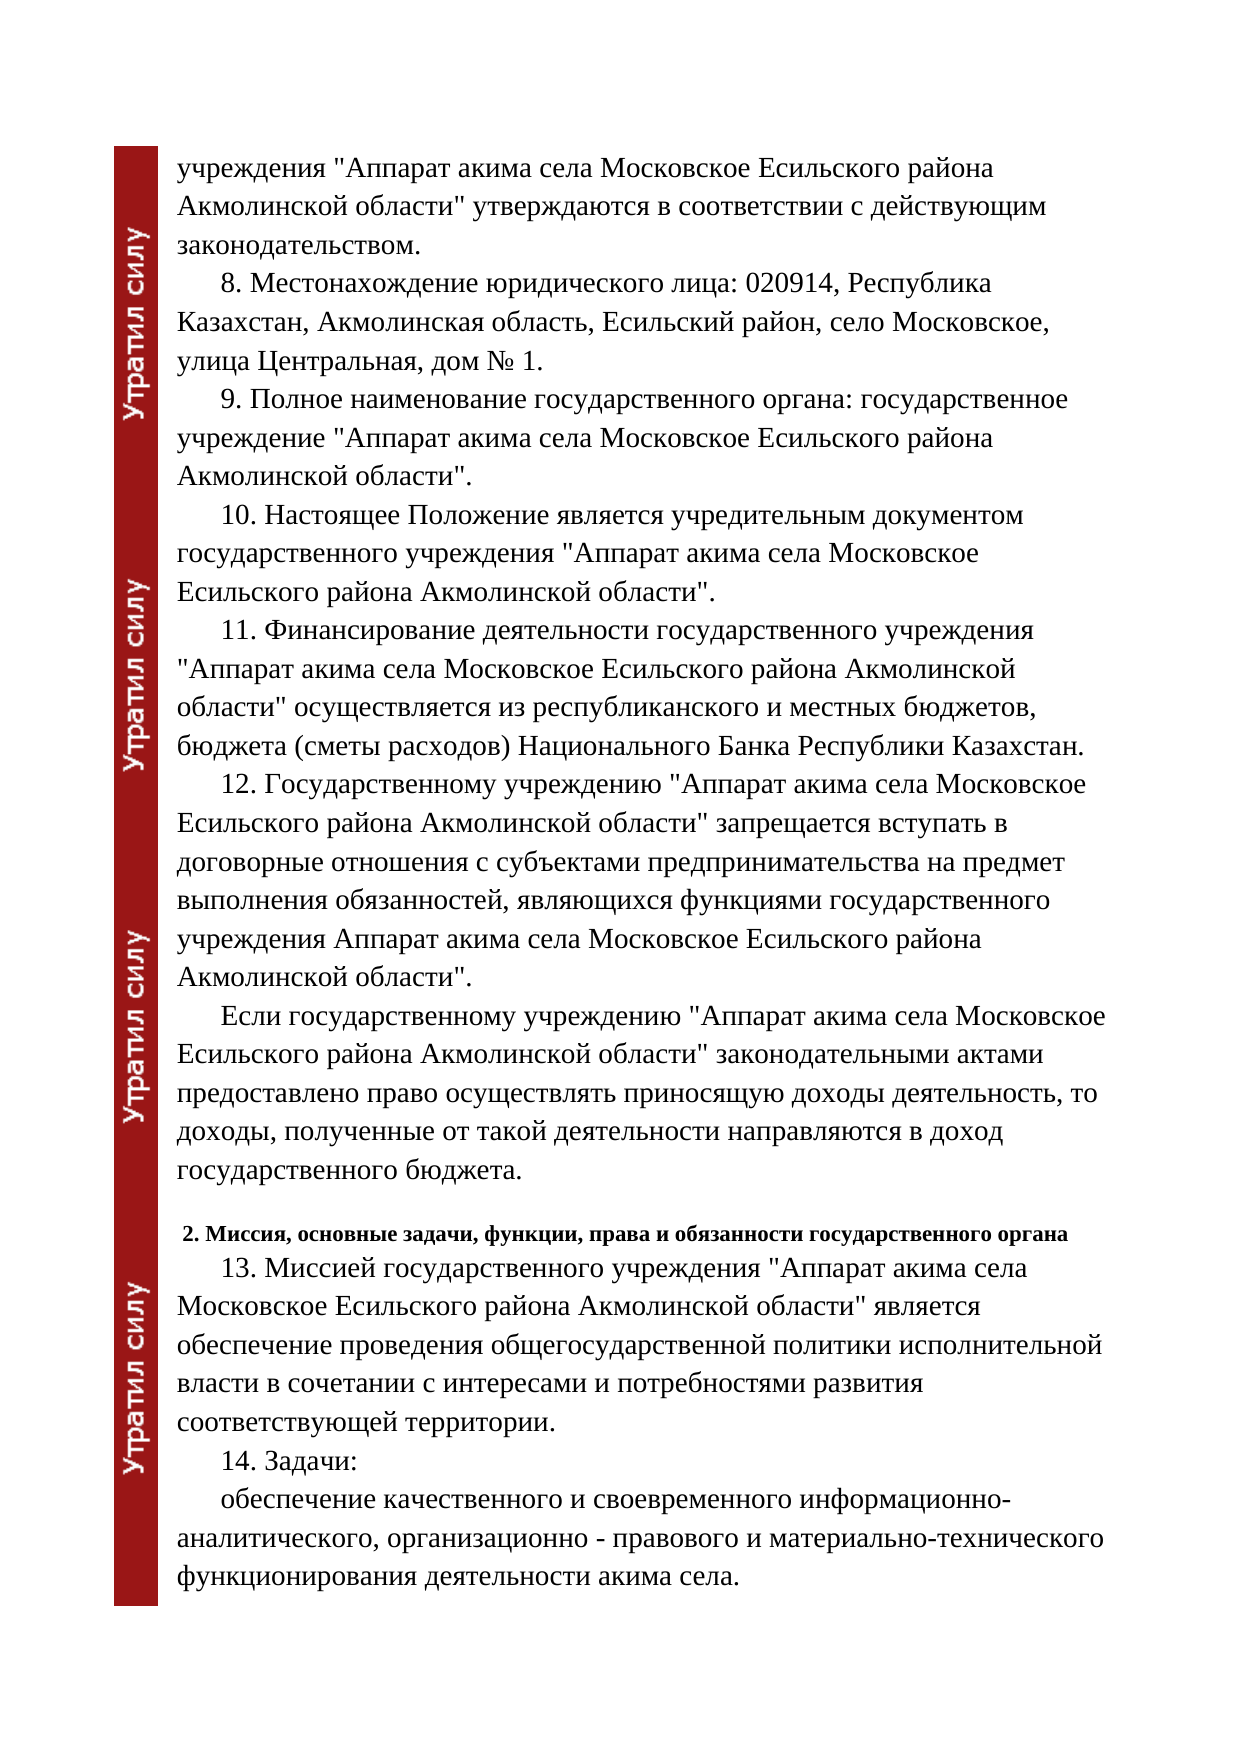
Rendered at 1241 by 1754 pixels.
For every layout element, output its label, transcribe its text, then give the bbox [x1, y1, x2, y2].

picture [114, 146, 158, 150]
text 2. Миссия, основные задачи, функции, права и обязанности государственного органа [112, 1220, 1128, 1246]
picture [114, 1592, 158, 1606]
picture [114, 1246, 158, 1250]
picture [114, 1216, 158, 1220]
